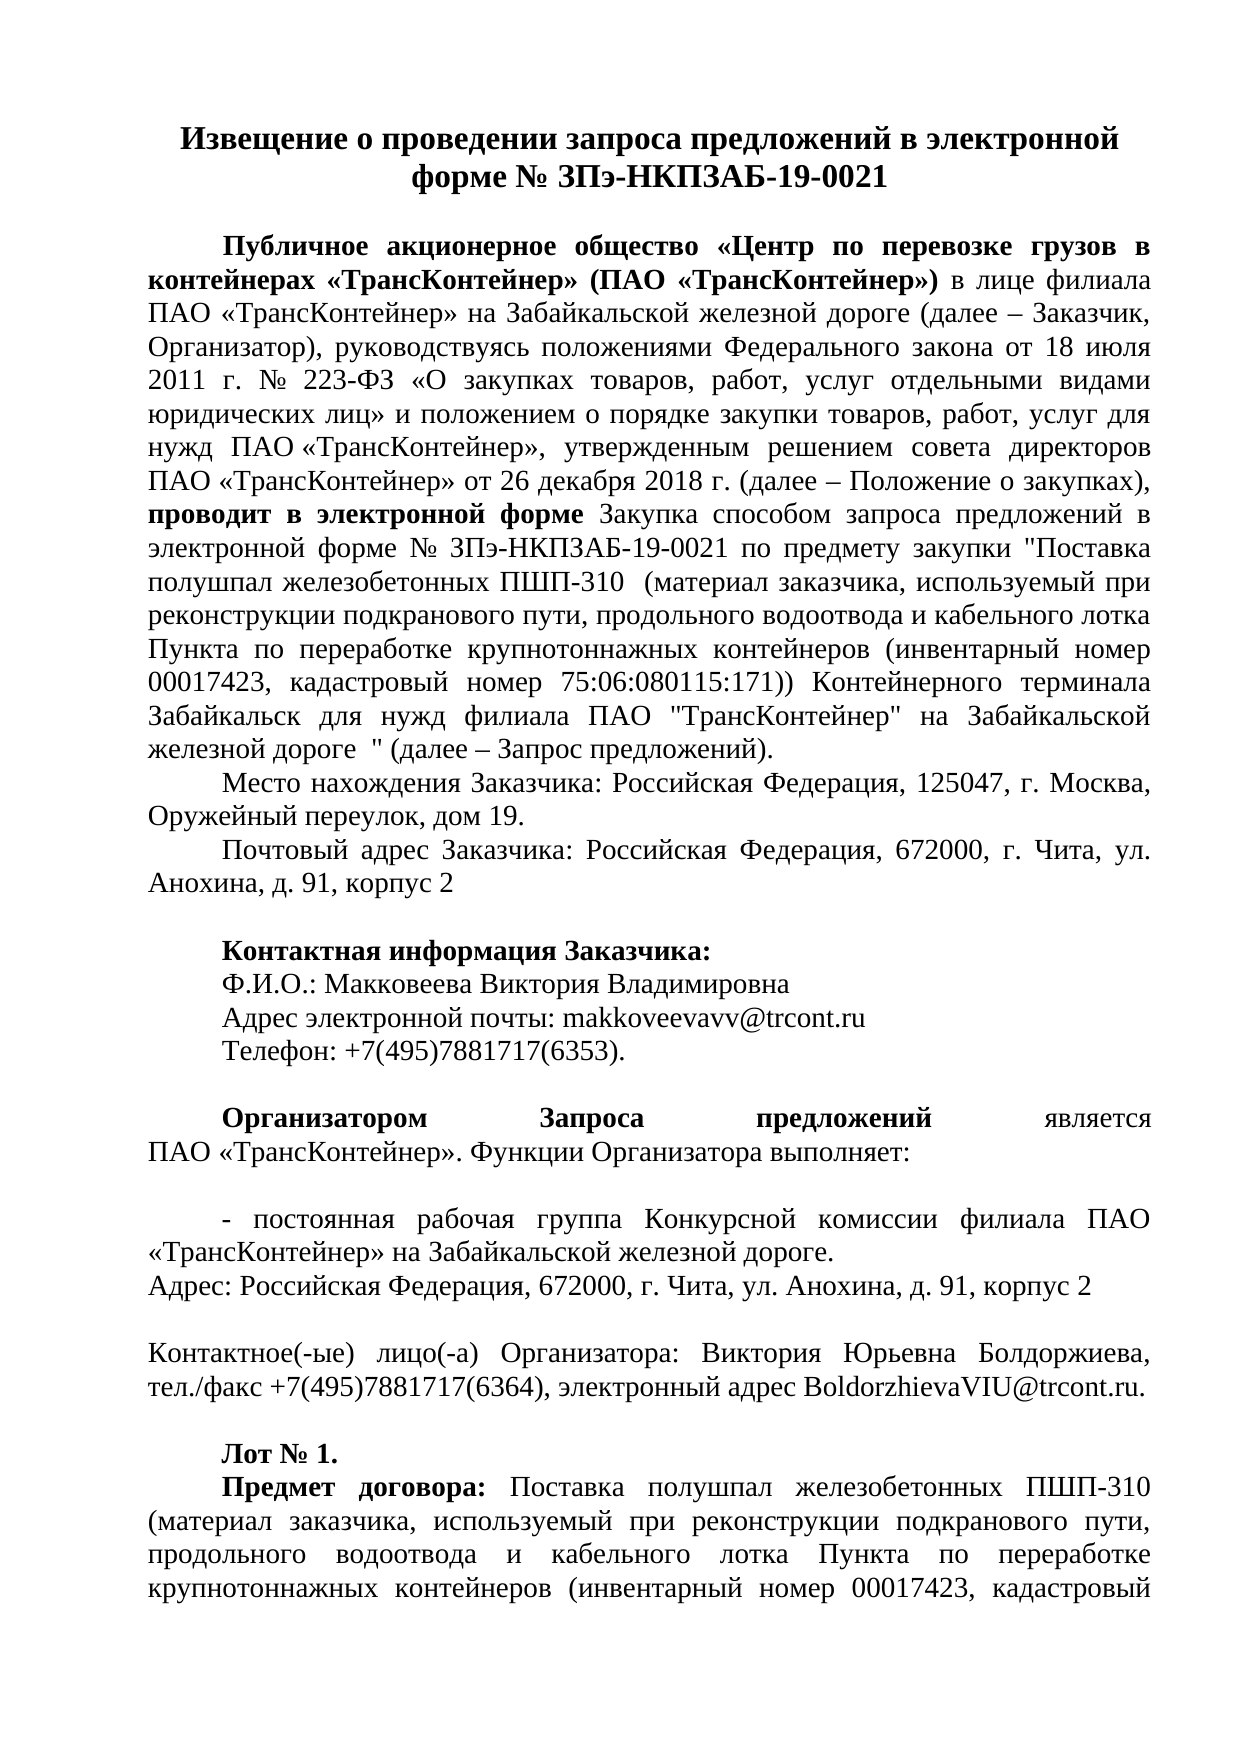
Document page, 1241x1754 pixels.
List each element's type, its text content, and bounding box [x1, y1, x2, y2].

text - постоянная рабочая группа Конкурсной комиссии филиала ПАО «ТрансКонтейнер» на Забайкальской железной дороге. [148, 1201, 1152, 1268]
text Ф.И.О.: Макковеева Виктория Владимировна [148, 966, 1152, 1000]
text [148, 1469, 1152, 1603]
text Телефон: +7(495)7881717(6353). [148, 1033, 1152, 1067]
text Публичное акционерное общество «Центр по перевозке грузов в контейнерах «ТрансКонтейнер» (ПАО «ТрансКонтейнер») в лице филиала ПАО «ТрансКонтейнер» на Забайкальской железной дороге (далее – Заказчик, Организатор), руководствуясь положениями Федерального закона от 18 июля 2011 г. № 223-ФЗ «О закупках товаров, работ, услуг отдельными видами юридических лиц» и положением о порядке закупки товаров, работ, услуг для нужд ПАО «ТрансКонтейнер», утвержденным решением совета директоров ПАО «ТрансКонтейнер» от 26 декабря 2018 г. (далее – Положение о закупках), проводит в электронной форме Закупка способом запроса предложений в электронной форме № ЗПэ-НКПЗАБ-19-0021 по предмету закупки "Поставка полушпал железобетонных ПШП-310 (материал заказчика, используемый при реконструкции подкранового пути, продольного водоотвода и кабельного лотка Пункта по переработке крупнотоннажных контейнеров (инвентарный номер 00017423, кадастровый номер 75:06:080115:171)) Контейнерного терминала Забайкальск для нужд филиала ПАО "ТрансКонтейнер" на Забайкальской железной дороге " (далее – Запрос предложений). [148, 228, 1152, 765]
text Адрес электронной почты: makkoveevavv@trcont.ru [148, 1000, 1152, 1033]
text Почтовый адрес Заказчика: Российская Федерация, 672000, г. Чита, ул. Анохина, д. 91, корпус 2 [148, 832, 1152, 899]
text Извещение о проведении запроса предложений в электронной форме № ЗПэ-НКПЗАБ-19-0021 [148, 118, 1152, 195]
text Контактное(-ые) лицо(-а) Организатора: Виктория Юрьевна Болдоржиева, тел./факс +7(495)7881717(6364), электронный адрес BoldorzhievaVIU@trcont.ru. [148, 1335, 1152, 1402]
text Адрес: Российская Федерация, 672000, г. Чита, ул. Анохина, д. 91, корпус 2 [148, 1268, 1152, 1302]
text Контактная информация Заказчика: [148, 933, 1152, 966]
text Организатором Запроса предложений является ПАО «ТрансКонтейнер». Функции Организатора выполняет: [148, 1100, 1152, 1167]
text Лот № 1. [148, 1436, 1152, 1469]
text Место нахождения Заказчика: Российская Федерация, 125047, г. Москва, Оружейный переулок, дом 19. [148, 765, 1152, 832]
